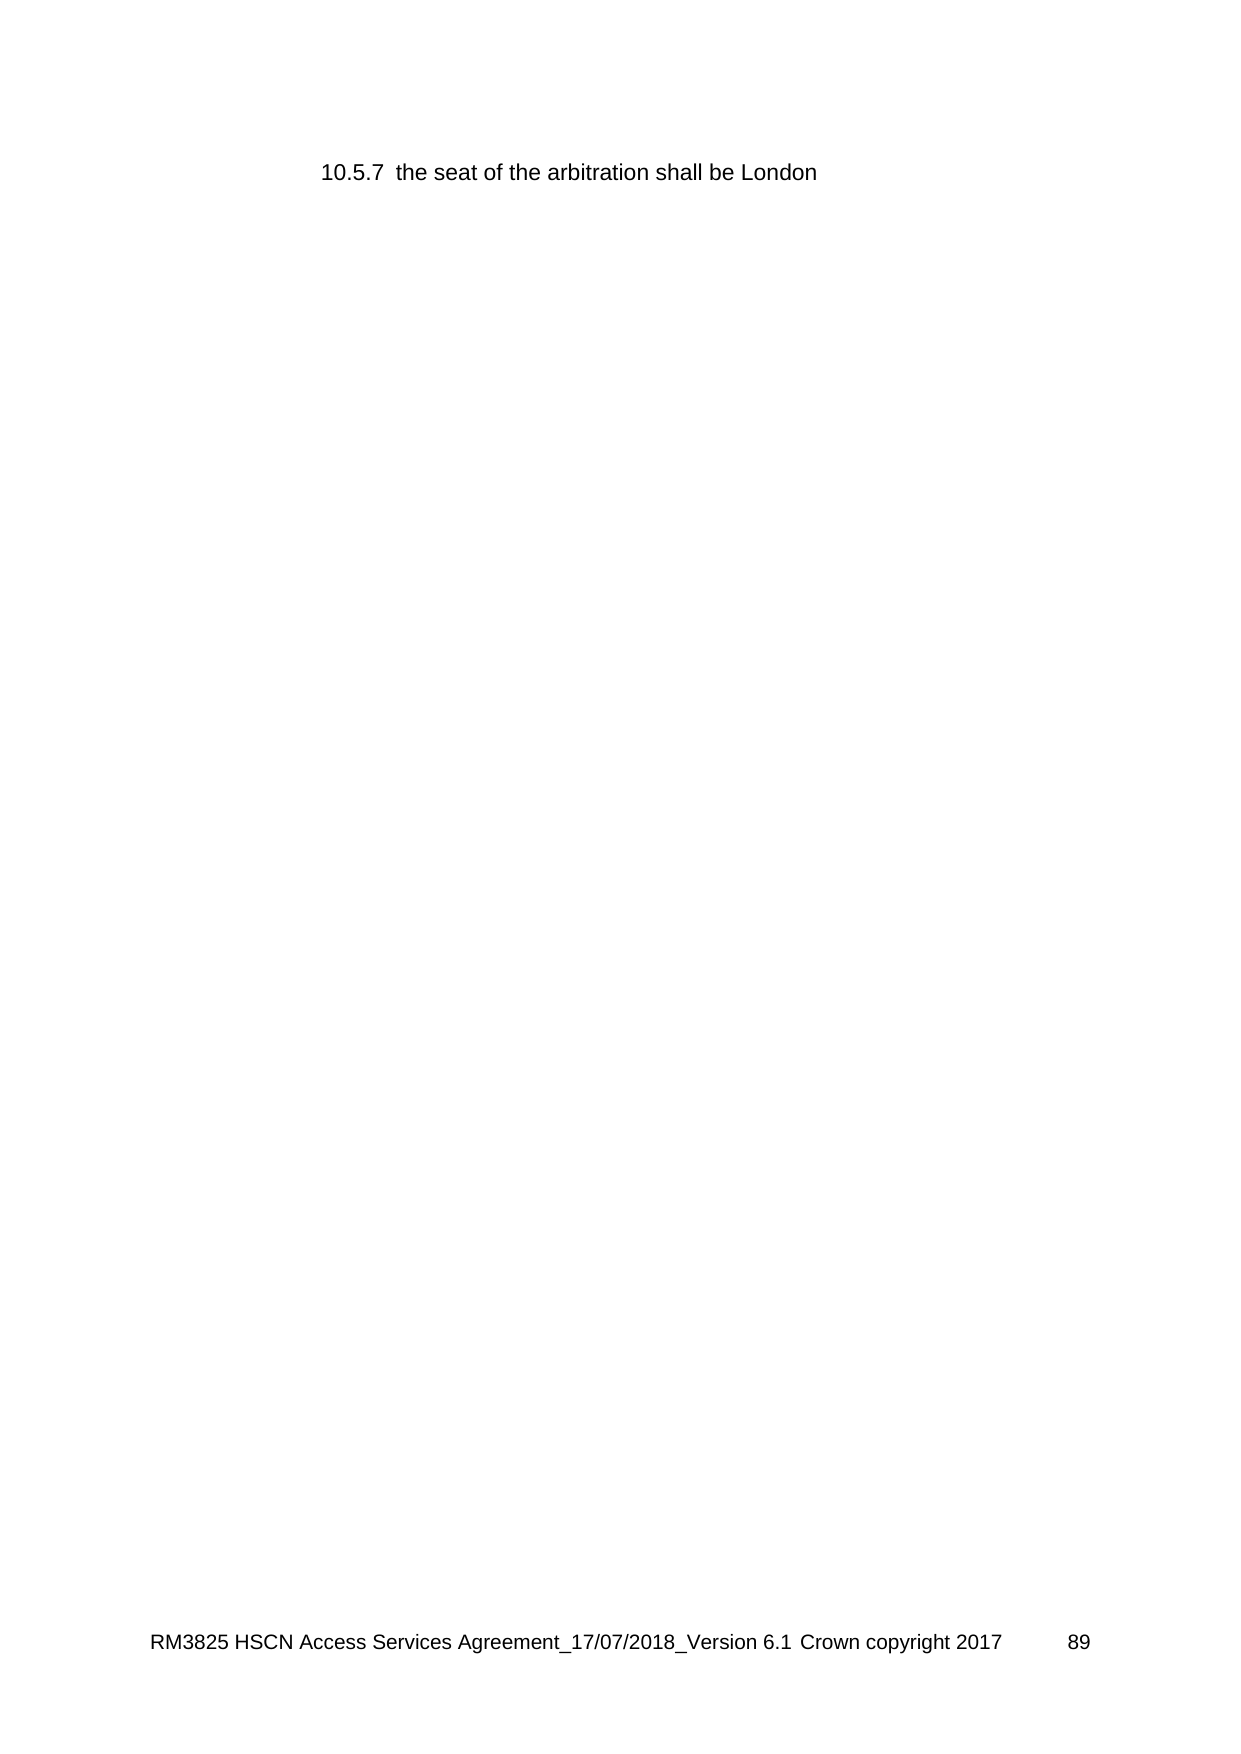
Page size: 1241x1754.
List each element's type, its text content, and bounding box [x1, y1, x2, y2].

text the seat of the arbitration shall be London [321, 159, 1090, 185]
